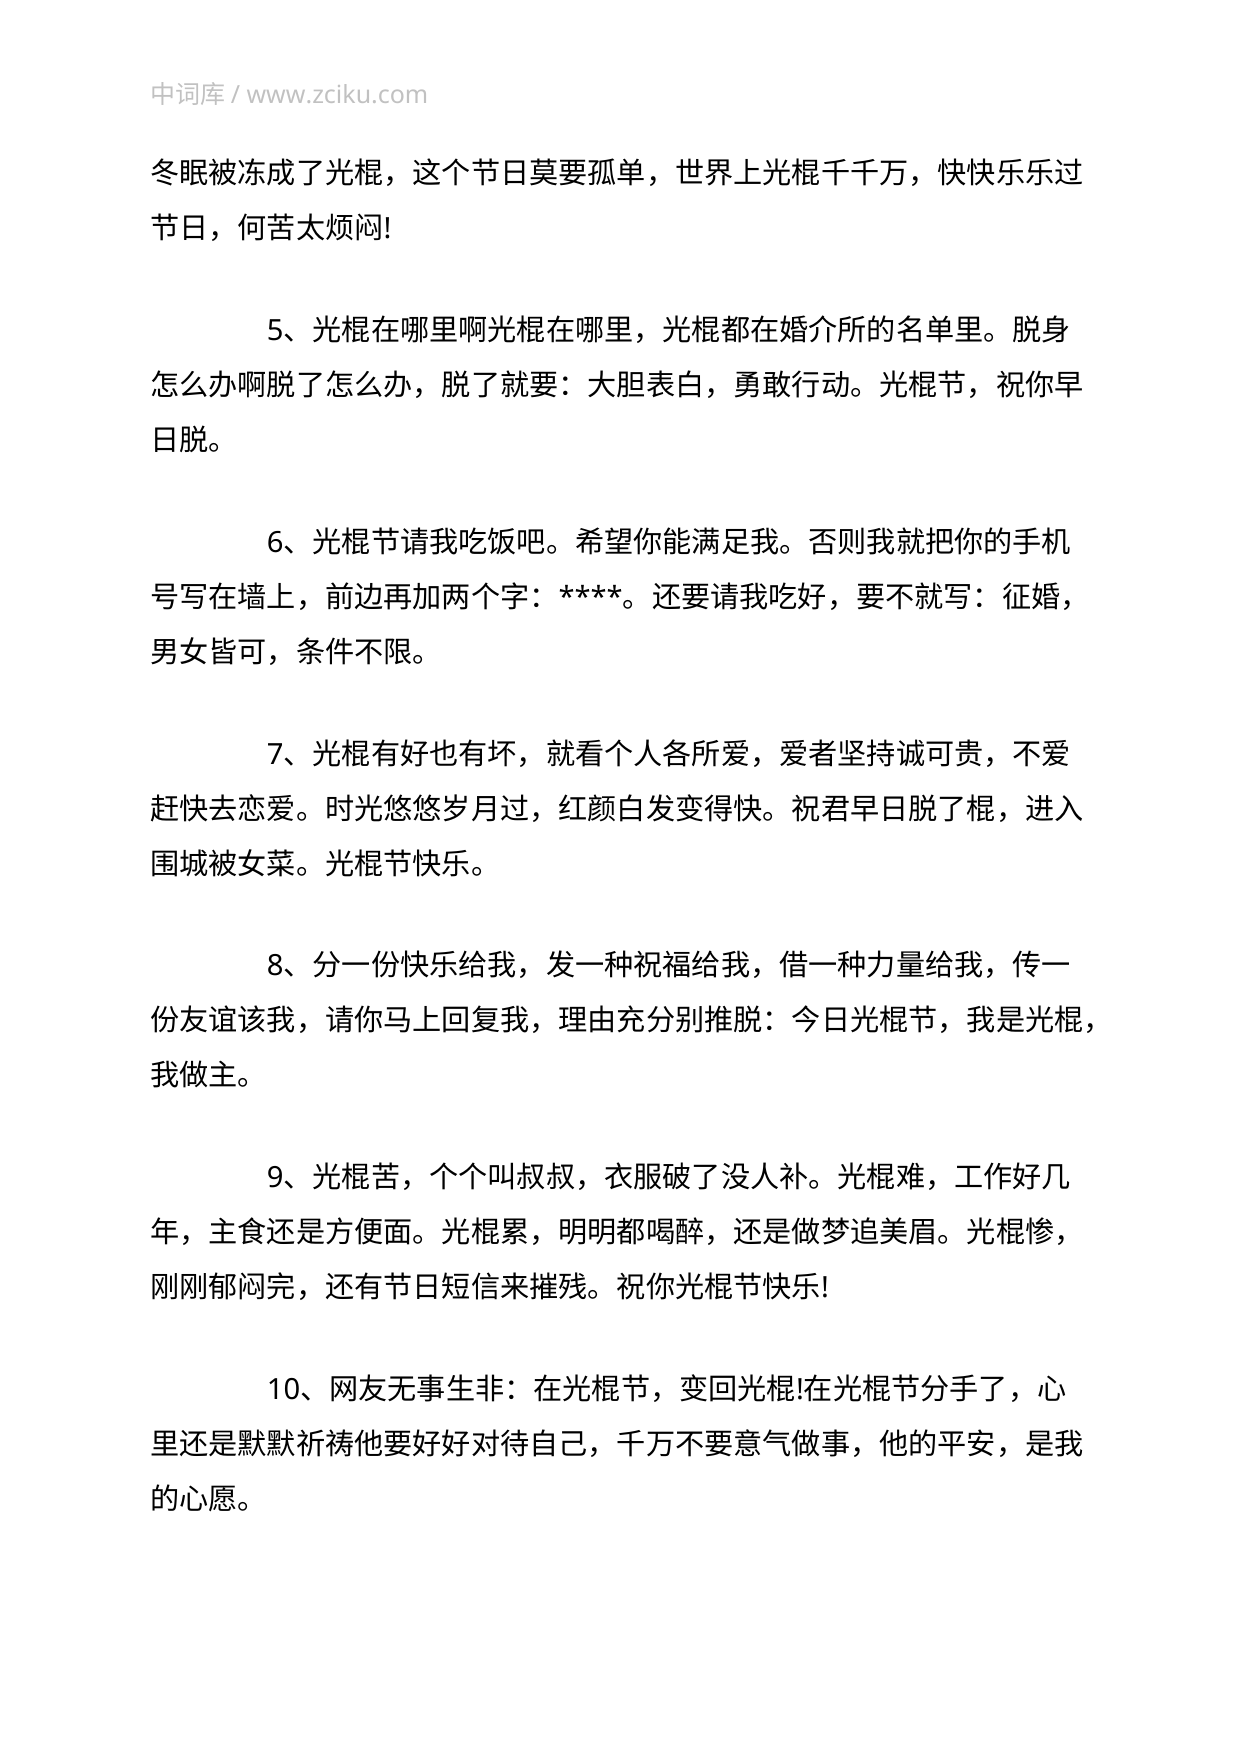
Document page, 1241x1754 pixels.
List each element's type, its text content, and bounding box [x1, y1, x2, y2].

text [150, 150, 1090, 247]
text 7、光棍有好也有坏，就看个人各所爱，爱者坚持诚可贵，不爱赶快去恋爱。时光悠悠岁月过，红颜白发变得快。祝君早日脱了棍，进入围城被女菜。光棍节快乐。 [150, 730, 1090, 882]
text 6、光棍节请我吃饭吧。希望你能满足我。否则我就把你的手机号写在墙上，前边再加两个字：****。还要请我吃好，要不就写：征婚，男女皆可，条件不限。 [150, 518, 1090, 671]
text 8、分一份快乐给我，发一种祝福给我，借一种力量给我，传一份友谊该我，请你马上回复我，理由充分别推脱：今日光棍节，我是光棍，我做主。 [150, 942, 1090, 1094]
text 10、网友无事生非：在光棍节，变回光棍!在光棍节分手了，心里还是默默祈祷他要好好对待自己，千万不要意气做事，他的平安，是我的心愿。 [150, 1366, 1090, 1518]
text 5、光棍在哪里啊光棍在哪里，光棍都在婚介所的名单里。脱身怎么办啊脱了怎么办，脱了就要：大胆表白，勇敢行动。光棍节，祝你早日脱。 [150, 307, 1090, 459]
text 9、光棍苦，个个叫叔叔，衣服破了没人补。光棍难，工作好几年，主食还是方便面。光棍累，明明都喝醉，还是做梦追美眉。光棍惨，刚刚郁闷完，还有节日短信来摧残。祝你光棍节快乐! [150, 1154, 1090, 1306]
